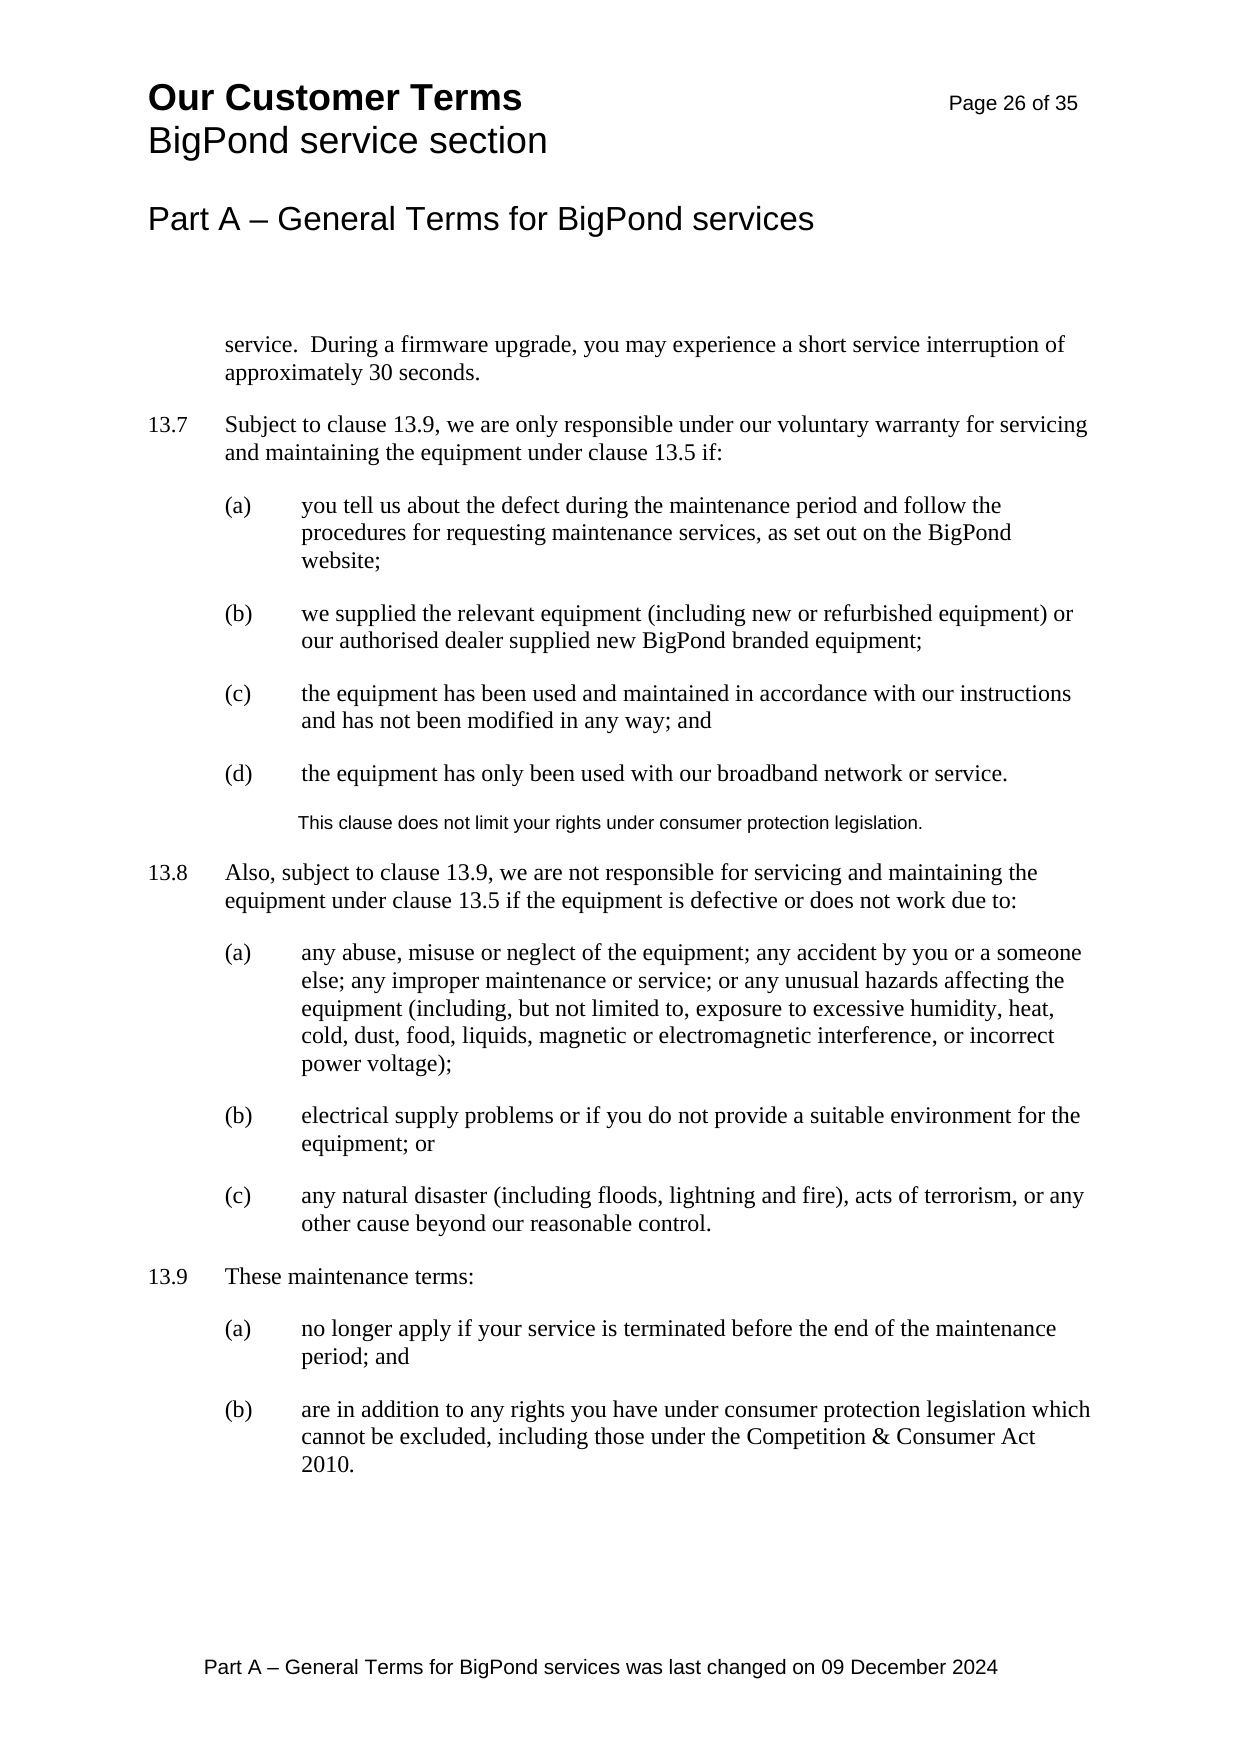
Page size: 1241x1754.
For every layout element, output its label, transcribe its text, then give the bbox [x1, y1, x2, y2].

subtitle the equipment has only been used with our broadband network or service. [224, 759, 1092, 787]
subtitle This clause does not limit your rights under consumer protection legislation. [298, 812, 1092, 833]
subtitle we supplied the relevant equipment (including new or refurbished equipment) or our authorised dealer supplied new BigPond branded equipment; [224, 598, 1092, 654]
subtitle electrical supply problems or if you do not provide a suitable environment for the equipment; or [224, 1101, 1092, 1157]
subtitle no longer apply if your service is terminated before the end of the maintenance period; and [224, 1314, 1092, 1369]
subtitle any abuse, misuse or neglect of the equipment; any accident by you or a someone else; any improper maintenance or service; or any unusual hazards affecting the equipment (including, but not limited to, exposure to excessive humidity, heat, cold, dust, food, liquids, magnetic or electromagnetic interference, or incorrect power voltage); [224, 938, 1092, 1076]
subtitle any natural disaster (including floods, lightning and fire), acts of terrorism, or any other cause beyond our reasonable control. [224, 1182, 1092, 1237]
subtitle are in addition to any rights you have under consumer protection legislation which cannot be excluded, including those under the Competition & Consumer Act 2010. [224, 1394, 1092, 1477]
subtitle Subject to clause 13.9, we are only responsible under our voluntary warranty for servicing and maintaining the equipment under clause 13.5 if: [148, 411, 1092, 466]
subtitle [148, 330, 1092, 386]
subtitle you tell us about the defect during the maintenance period and follow the procedures for requesting maintenance services, as set out on the BigPond website; [224, 491, 1092, 573]
subtitle These maintenance terms: [148, 1262, 1092, 1289]
subtitle the equipment has been used and maintained in accordance with our instructions and has not been modified in any way; and [224, 679, 1092, 734]
subtitle Also, subject to clause 13.9, we are not responsible for servicing and maintaining the equipment under clause 13.5 if the equipment is defective or does not work due to: [148, 858, 1092, 913]
